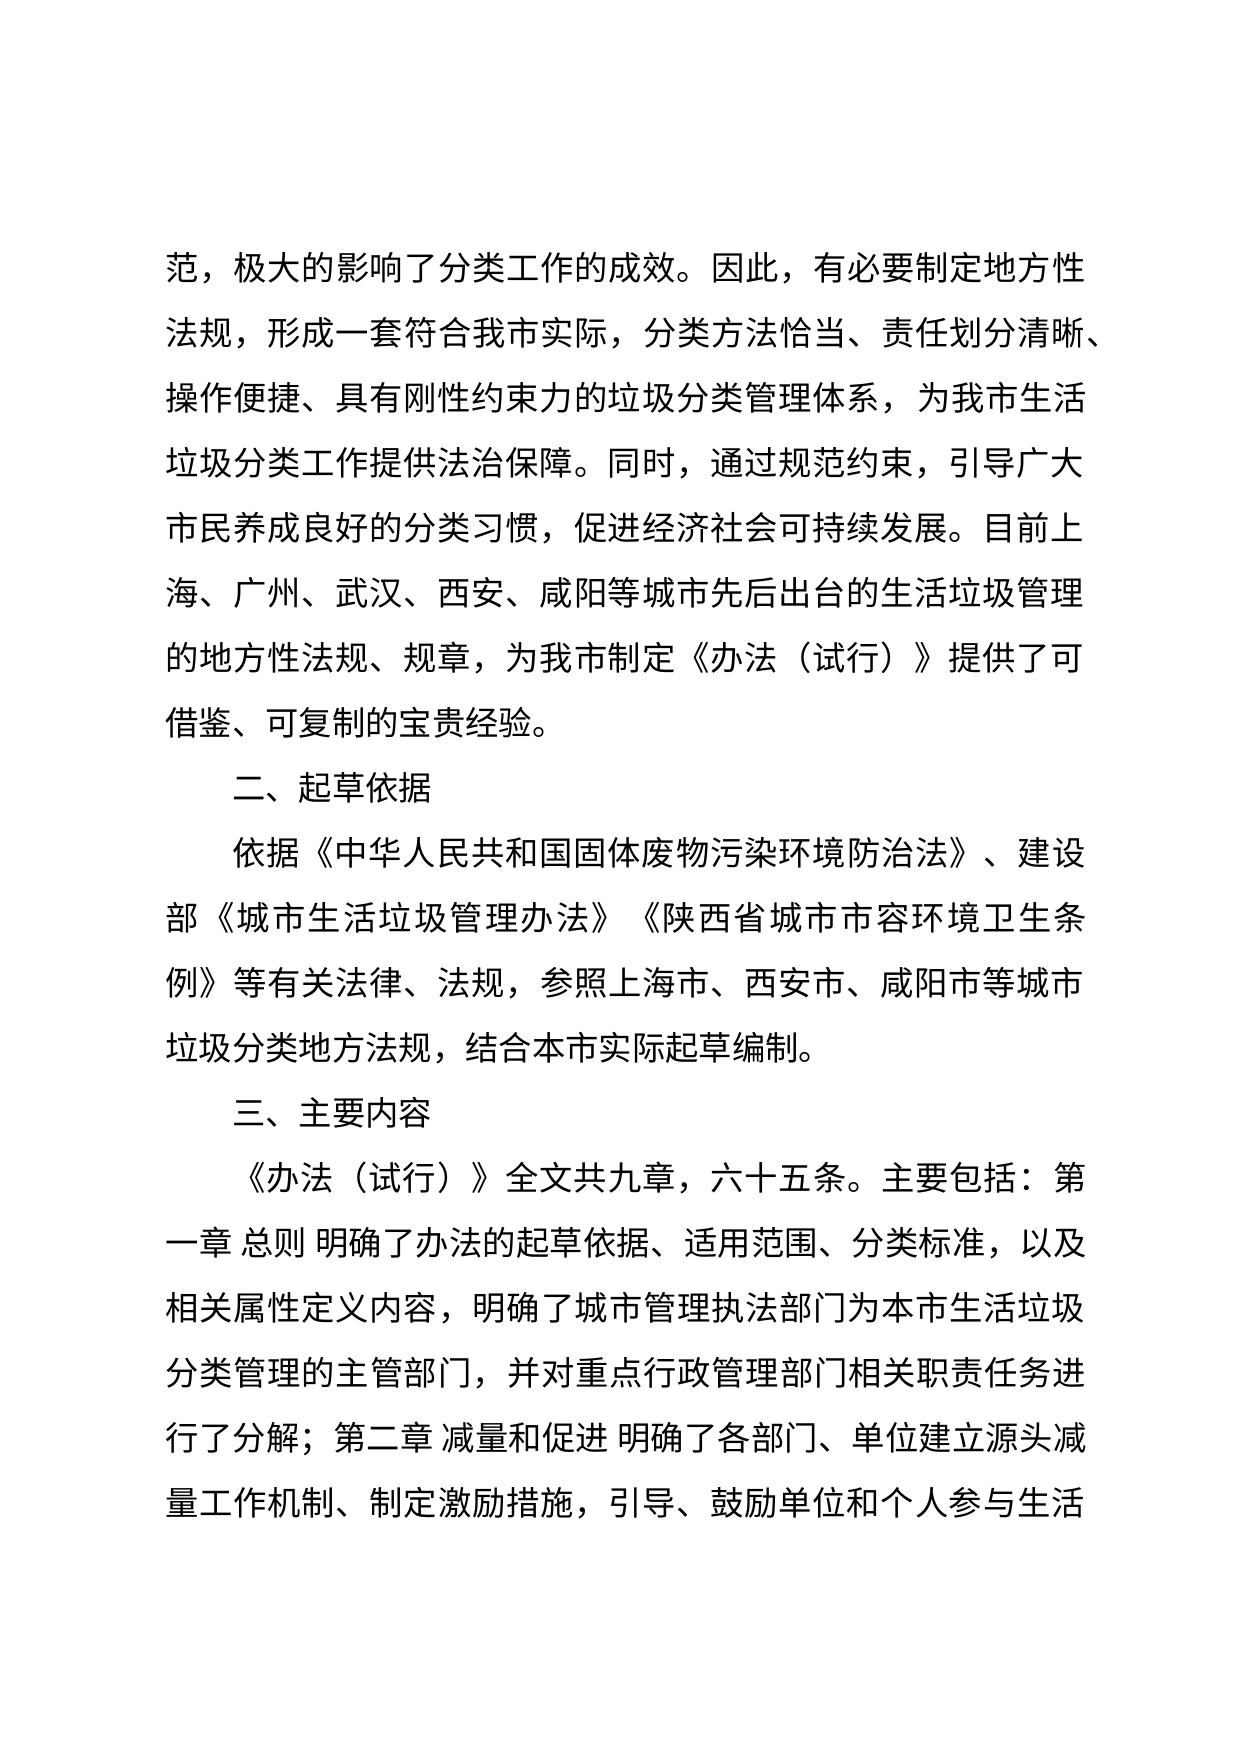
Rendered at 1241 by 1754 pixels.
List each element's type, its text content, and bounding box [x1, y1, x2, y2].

text 依据《中华人民共和国固体废物污染环境防治法》、建设部《城市生活垃圾管理办法》《陕西省城市市容环境卫生条例》等有关法律、法规，参照上海市、西安市、咸阳市等城市垃圾分类地方法规，结合本市实际起草编制。 [165, 818, 1087, 1078]
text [165, 1143, 1087, 1533]
text 二、起草依据 [165, 753, 1087, 818]
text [165, 233, 1087, 753]
text 三、主要内容 [165, 1078, 1087, 1143]
